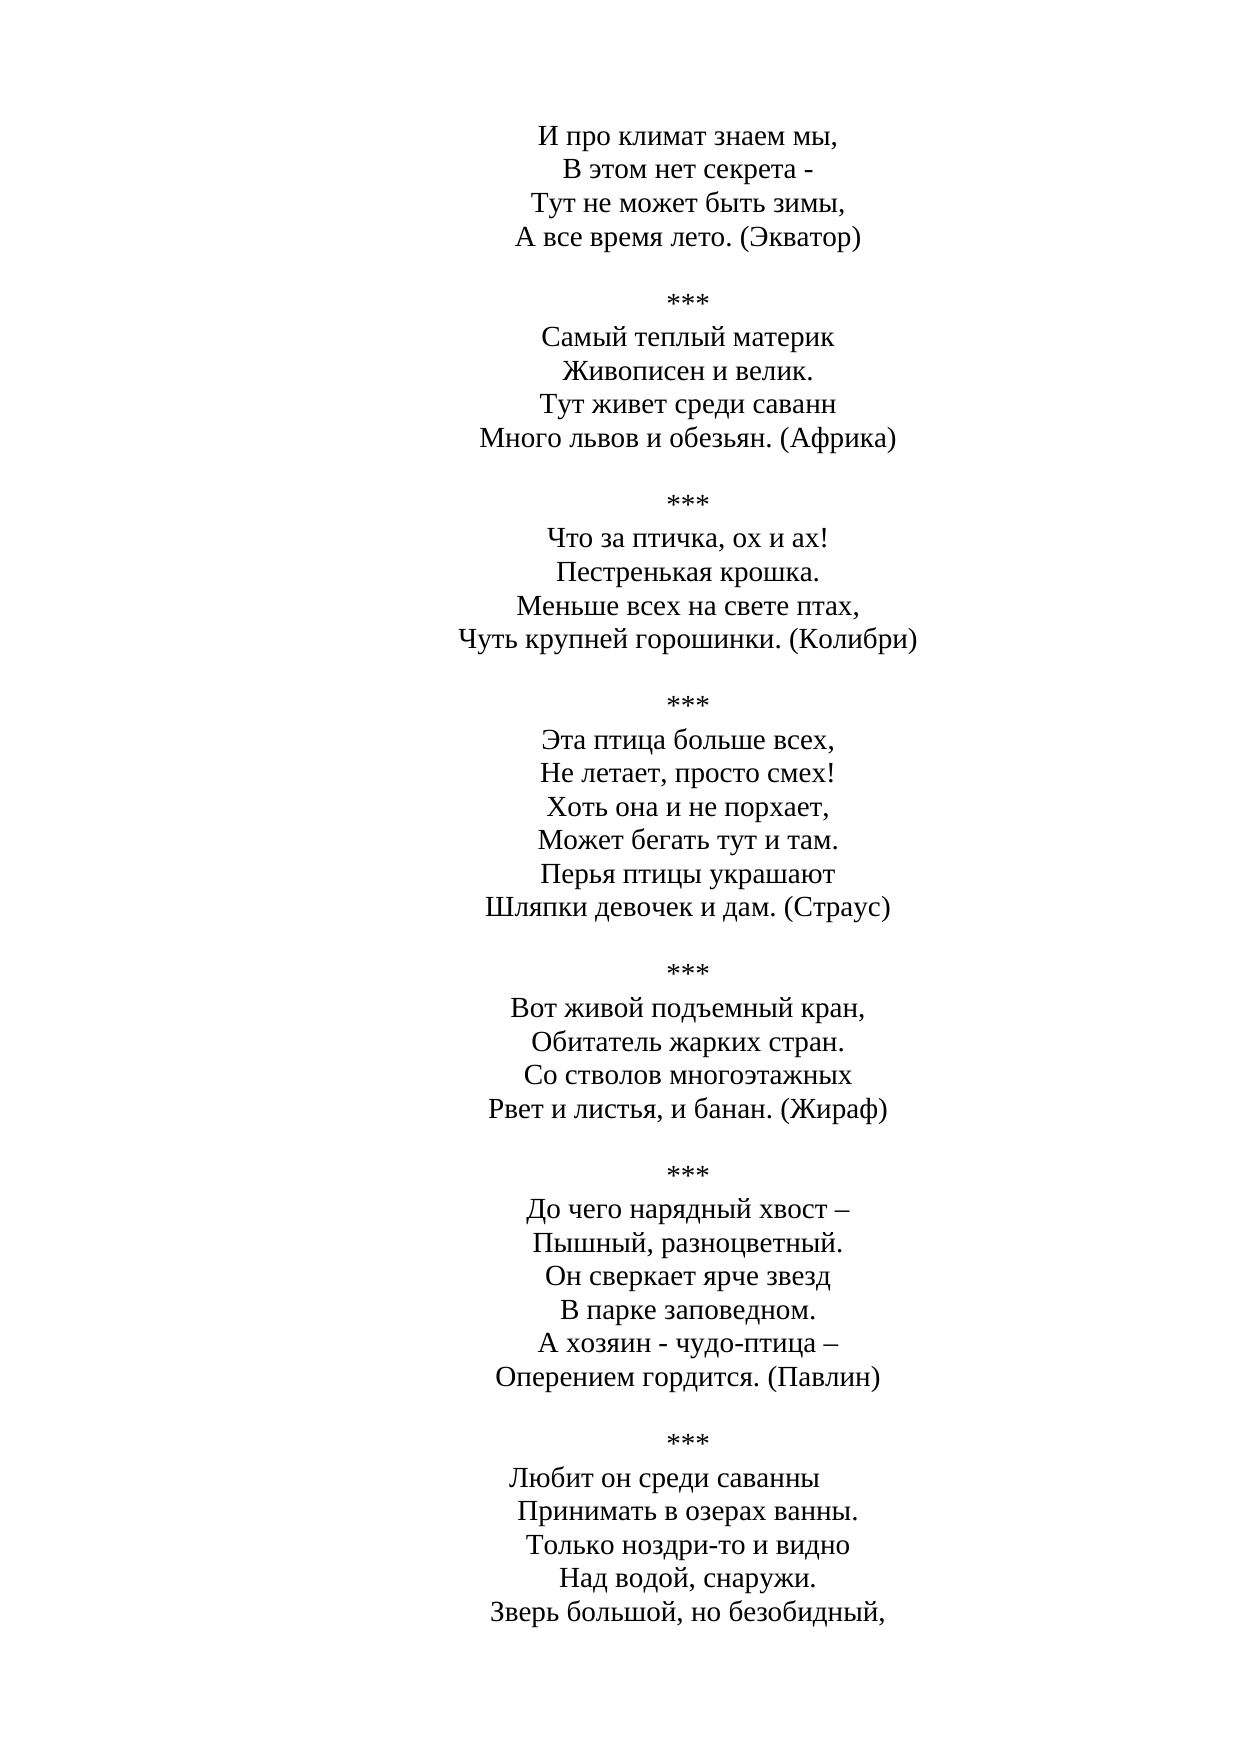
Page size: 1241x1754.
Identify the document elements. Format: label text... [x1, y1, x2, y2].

text *** [177, 487, 1152, 521]
text Вот живой подъемный кран, [177, 990, 1152, 1024]
text Самый теплый материк [177, 319, 1152, 353]
text Хоть она и не порхает, [177, 789, 1152, 822]
text Пышный, разноцветный. [177, 1225, 1152, 1258]
text В этом нет секрета - [177, 152, 1152, 185]
text Может бегать тут и там. [177, 822, 1152, 856]
text Рвет и листья, и банан. (Жираф) [177, 1091, 1152, 1124]
text А хозяин - чудо-птица – [177, 1326, 1152, 1359]
text Любит он среди саванны [177, 1460, 1152, 1493]
text Он сверкает ярче звезд [177, 1258, 1152, 1292]
text Над водой, снаружи. [177, 1560, 1152, 1594]
text Пестренькая крошка. [177, 554, 1152, 588]
text *** [177, 286, 1152, 319]
text А все время лето. (Экватор) [177, 219, 1152, 252]
text До чего нарядный хвост – [177, 1191, 1152, 1225]
text И про климат знаем мы, [177, 118, 1152, 152]
text Со стволов многоэтажных [177, 1057, 1152, 1091]
text Только ноздри-то и видно [177, 1527, 1152, 1560]
text Тут не может быть зимы, [177, 185, 1152, 219]
text Обитатель жарких стран. [177, 1024, 1152, 1057]
text Перья птицы украшают [177, 856, 1152, 889]
text Тут живет среди саванн [177, 386, 1152, 420]
text *** [177, 688, 1152, 722]
text Много львов и обезьян. (Африка) [177, 420, 1152, 453]
text Живописен и велик. [177, 353, 1152, 386]
text Принимать в озерах ванны. [177, 1493, 1152, 1527]
text *** [177, 1158, 1152, 1191]
text Не летает, просто смех! [177, 755, 1152, 789]
text Оперением гордится. (Павлин) [177, 1359, 1152, 1393]
text *** [177, 957, 1152, 990]
text *** [177, 1426, 1152, 1460]
text Меньше всех на свете птах, [177, 588, 1152, 621]
text Что за птичка, ох и ах! [177, 521, 1152, 554]
text Зверь большой, но безобидный, [177, 1594, 1152, 1627]
text Эта птица больше всех, [177, 722, 1152, 755]
text Чуть крупней горошинки. (Колибри) [177, 621, 1152, 655]
text В парке заповедном. [177, 1292, 1152, 1326]
text Шляпки девочек и дам. (Страус) [177, 889, 1152, 923]
